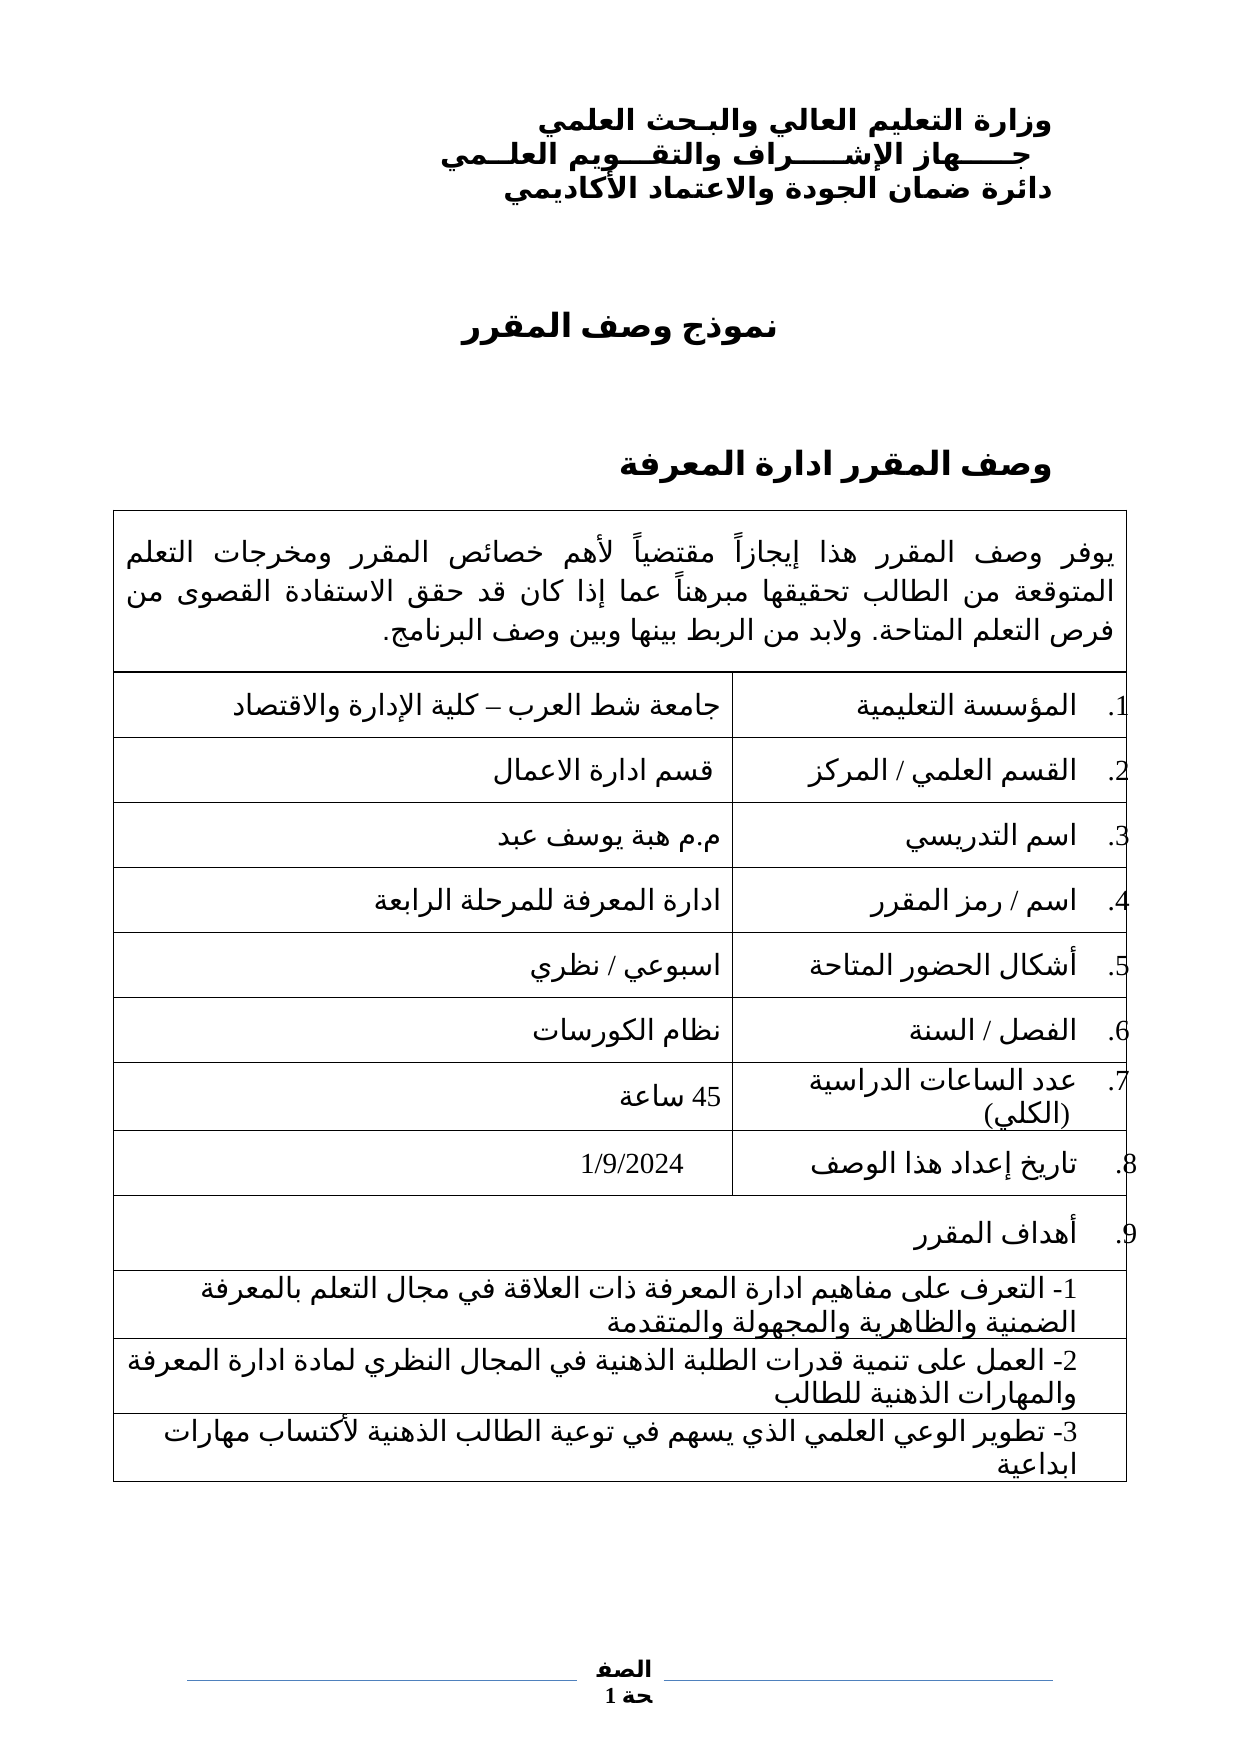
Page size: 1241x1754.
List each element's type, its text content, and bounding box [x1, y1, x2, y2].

table_header المؤسسة التعليمية [733, 673, 1126, 737]
text دائرة ضمان الجودة والاعتماد الأكاديمي [187, 171, 1053, 205]
table_cell الفصل / السنة [733, 998, 1126, 1062]
table_cell نظام الكورسات [114, 998, 732, 1062]
subtitle وزارة التعليم العالي والبـحث العلمي [187, 103, 1053, 137]
subtitle جـــــهاز الإشـــــراف والتقـــويم العلــمي [187, 137, 1053, 171]
table_cell أهداف المقرر [114, 1196, 1126, 1270]
table_cell تاريخ إعداد هذا الوصف [733, 1131, 1126, 1195]
table_cell 2- العمل على تنمية قدرات الطلبة الذهنية في المجال النظري لمادة ادارة المعرفة والمهارات الذهنية للطالب [114, 1339, 1126, 1413]
table_cell قسم ادارة الاعمال [114, 738, 732, 802]
table_header جامعة شط العرب – كلية الإدارة والاقتصاد [114, 673, 732, 737]
table_cell اسم التدريسي [733, 803, 1126, 867]
table_cell ادارة المعرفة للمرحلة الرابعة [114, 868, 732, 932]
table_cell القسم العلمي / المركز [733, 738, 1126, 802]
table_cell أشكال الحضور المتاحة [733, 933, 1126, 997]
table_cell عدد الساعات الدراسية (الكلي) [733, 1063, 1126, 1130]
table_header يوفر وصف المقرر هذا إيجازاً مقتضياً لأهم خصائص المقرر ومخرجات التعلم المتوقعة من الطالب تحقيقها مبرهناً عما إذا كان قد حقق الاستفادة القصوى من فرص التعلم المتاحة. ولابد من الربط بينها وبين وصف البرنامج. [114, 511, 1126, 671]
text نموذج وصف المقرر [187, 306, 1053, 345]
table_cell 45 ساعة [114, 1063, 732, 1130]
table_cell 1- التعرف على مفاهيم ادارة المعرفة ذات العلاقة في مجال التعلم بالمعرفة الضمنية والظاهرية والمجهولة والمتقدمة [114, 1271, 1126, 1338]
table_cell 3- تطوير الوعي العلمي الذي يسهم في توعية الطالب الذهنية لأكتساب مهارات ابداعية [114, 1414, 1126, 1481]
table_cell 1/9/2024 [114, 1131, 732, 1195]
table_cell اسبوعي / نظري [114, 933, 732, 997]
table_cell اسم / رمز المقرر [733, 868, 1126, 932]
table_cell م.م هبة يوسف عبد [114, 803, 732, 867]
text وصف المقرر ادارة المعرفة [187, 444, 1053, 483]
